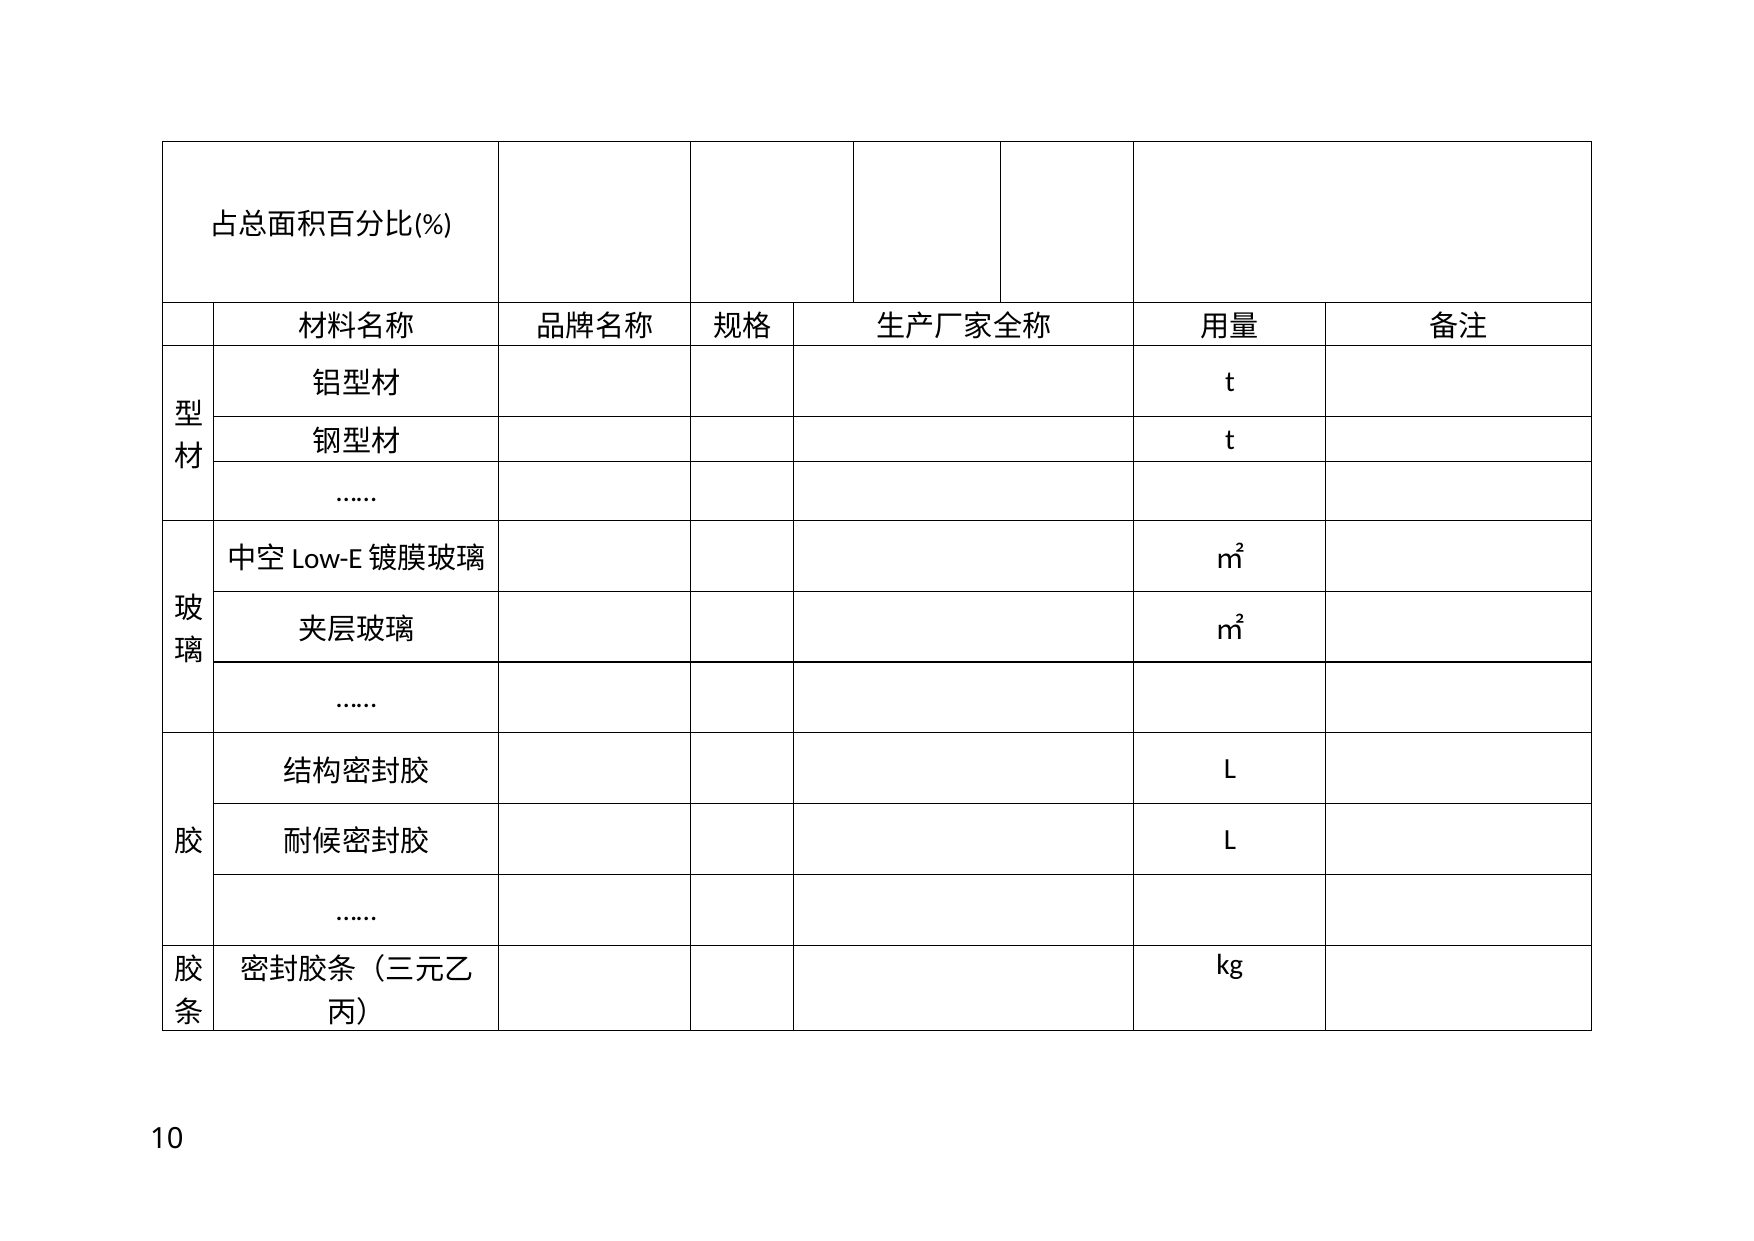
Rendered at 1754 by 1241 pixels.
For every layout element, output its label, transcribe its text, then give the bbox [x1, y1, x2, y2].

table_cell 铝型材 [214, 346, 498, 416]
table_cell [499, 663, 690, 732]
table_cell [691, 142, 853, 302]
table_cell 玻璃 [163, 521, 213, 732]
table_cell [1326, 875, 1591, 945]
table_cell [854, 142, 1000, 302]
table_cell …… [214, 663, 498, 732]
table_cell [1001, 142, 1133, 302]
table_cell 材料名称 [214, 303, 498, 345]
table_cell [1326, 946, 1591, 1030]
table_cell 密封胶条（三元乙丙） [214, 946, 498, 1030]
table_cell [794, 592, 1133, 661]
table_cell [1326, 733, 1591, 803]
table_cell [1326, 417, 1591, 461]
table_cell [691, 875, 793, 945]
table_cell t [1134, 417, 1325, 461]
table_cell 生产厂家全称 [794, 303, 1133, 345]
table_cell [691, 592, 793, 661]
table_cell L [1134, 804, 1325, 874]
table_cell 用量 [1134, 303, 1325, 345]
table_cell 占总面积百分比(%) [163, 142, 498, 302]
table_cell 结构密封胶 [214, 733, 498, 803]
table_cell [1326, 592, 1591, 661]
table_cell [1134, 142, 1591, 302]
table_cell [794, 462, 1133, 520]
table_cell [499, 946, 690, 1030]
table_cell 夹层玻璃 [214, 592, 498, 661]
table_cell [794, 733, 1133, 803]
table_cell [794, 875, 1133, 945]
table_cell 胶条 [163, 946, 213, 1030]
table_cell [1326, 804, 1591, 874]
table_cell L [1134, 733, 1325, 803]
table_cell [1134, 875, 1325, 945]
table_cell 胶 [163, 733, 213, 945]
table_cell [691, 804, 793, 874]
table_cell …… [214, 462, 498, 520]
table_cell 备注 [1326, 303, 1591, 345]
table_cell 耐候密封胶 [214, 804, 498, 874]
table_cell [499, 417, 690, 461]
table_cell 规格 [691, 303, 793, 345]
table_cell ㎡ [1134, 521, 1325, 591]
table_cell [794, 417, 1133, 461]
table_cell [499, 346, 690, 416]
table_cell [1326, 521, 1591, 591]
table_cell [794, 346, 1133, 416]
table_cell [499, 875, 690, 945]
table_cell [499, 592, 690, 661]
table_cell 型 材 [163, 346, 213, 520]
table_cell [499, 142, 690, 302]
table_cell t [1134, 346, 1325, 416]
table_cell [691, 663, 793, 732]
table_cell [794, 804, 1133, 874]
table_cell ㎡ [1134, 592, 1325, 661]
table_cell [691, 733, 793, 803]
table_cell [794, 946, 1133, 1030]
table_cell [163, 303, 213, 345]
table_cell [499, 462, 690, 520]
table_cell [1326, 346, 1591, 416]
table_cell 中空Low-E镀膜玻璃 [214, 521, 498, 591]
table_cell [691, 462, 793, 520]
table_cell [691, 417, 793, 461]
table_cell [1134, 663, 1325, 732]
table_cell [691, 346, 793, 416]
table_cell [499, 804, 690, 874]
table_cell 钢型材 [214, 417, 498, 461]
table_cell 品牌名称 [499, 303, 690, 345]
table_cell kg [1134, 946, 1325, 1030]
table_cell [1326, 462, 1591, 520]
table_cell [691, 946, 793, 1030]
table_cell [1326, 663, 1591, 732]
table_cell [1134, 462, 1325, 520]
table_cell [794, 521, 1133, 591]
table_cell [691, 521, 793, 591]
table_cell …… [214, 875, 498, 945]
table_cell [499, 521, 690, 591]
table_cell [794, 663, 1133, 732]
table_cell [499, 733, 690, 803]
